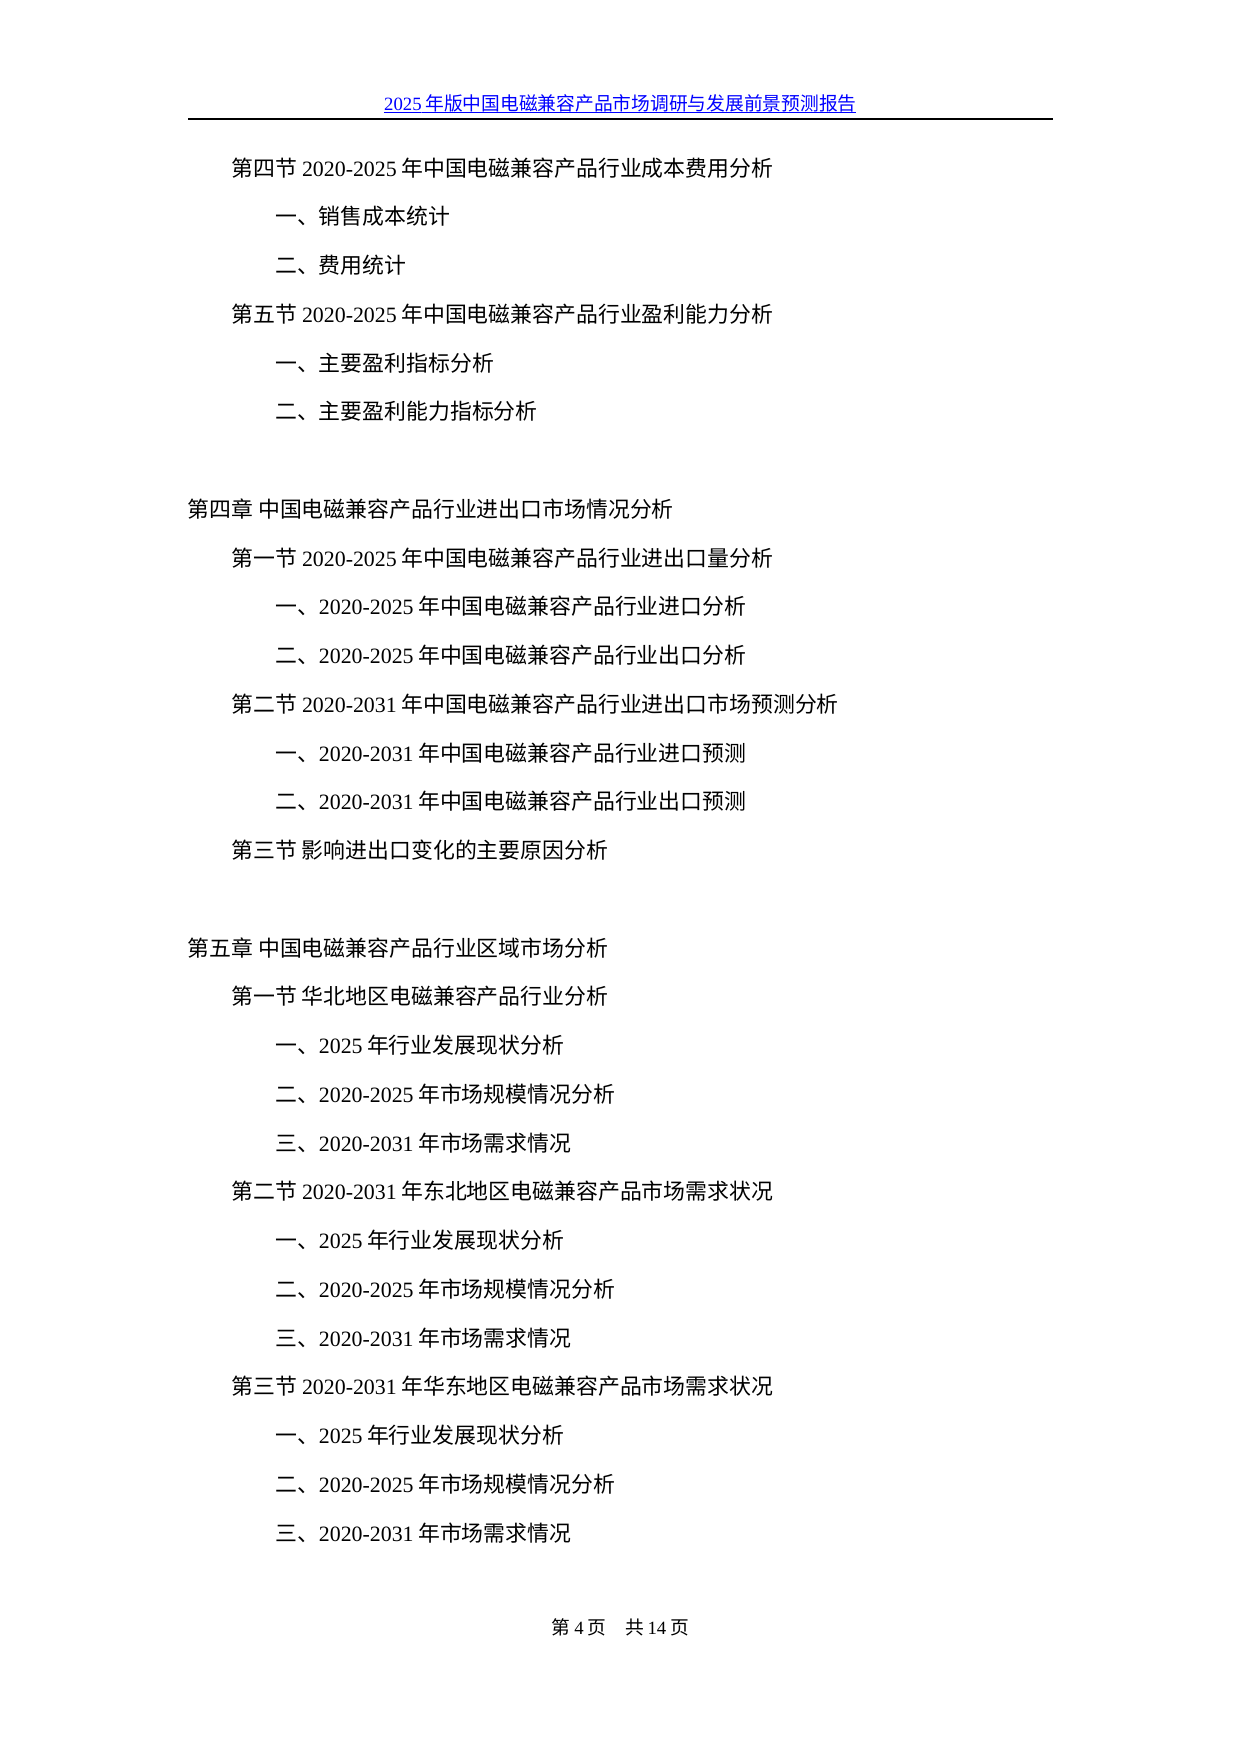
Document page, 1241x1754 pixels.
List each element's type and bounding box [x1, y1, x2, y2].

text [187, 150, 1053, 1548]
